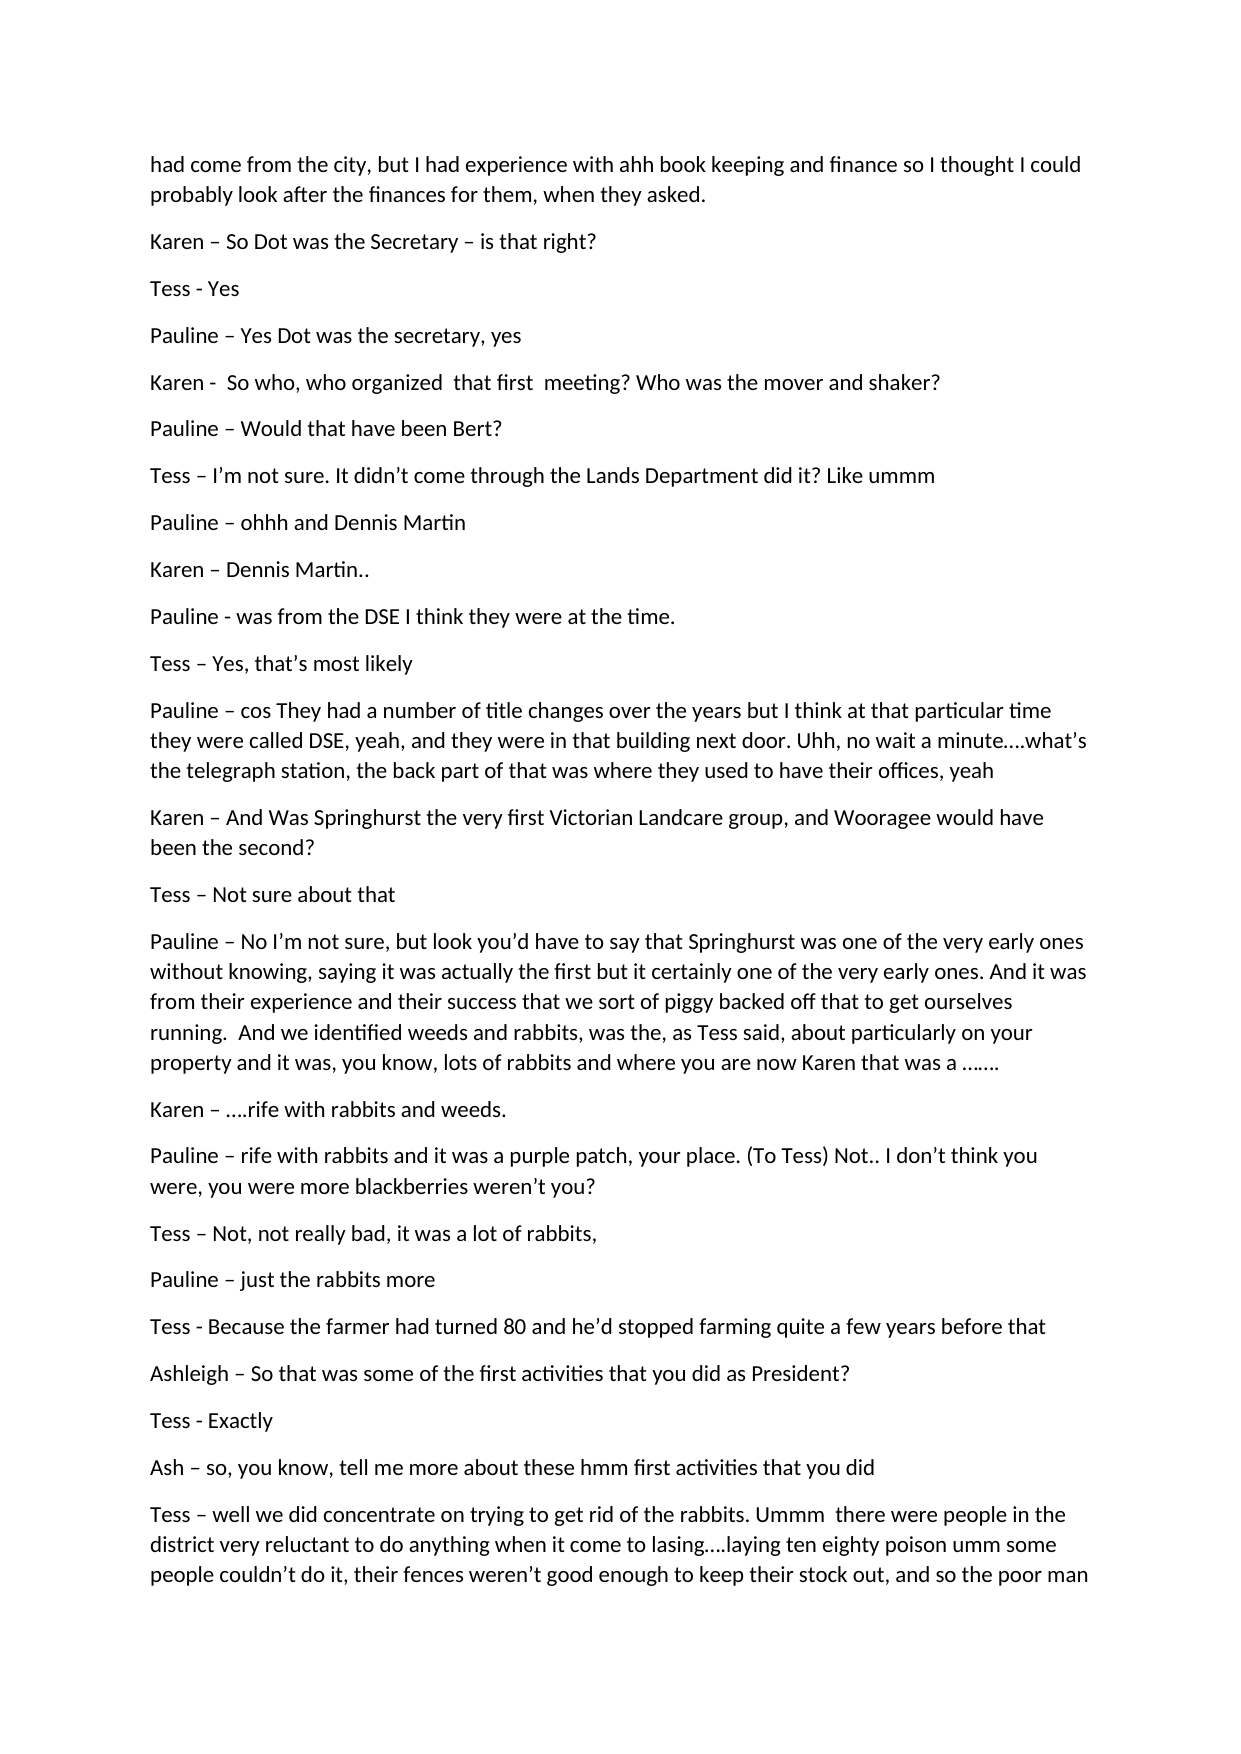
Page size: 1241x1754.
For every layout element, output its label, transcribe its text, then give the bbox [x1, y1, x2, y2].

text Ashleigh – So that was some of the first activities that you did as President? [150, 1359, 1090, 1387]
text Karen – And Was Springhurst the very first Victorian Landcare group, and Wooragee would have been the second? [150, 803, 1090, 861]
text Pauline - was from the DSE I think they were at the time. [150, 602, 1090, 630]
text Karen – So Dot was the Secretary – is that right? [150, 227, 1090, 255]
text Pauline – rife with rabbits and it was a purple patch, your place. (To Tess) Not.. I don’t think you were, you were more blackberries weren’t you? [150, 1142, 1090, 1200]
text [150, 1500, 1090, 1588]
text Karen – ….rife with rabbits and weeds. [150, 1095, 1090, 1123]
text Karen – Dennis Martin.. [150, 555, 1090, 583]
text Ash – so, you know, tell me more about these hmm first activities that you did [150, 1453, 1090, 1481]
text Pauline – cos They had a number of title changes over the years but I think at that particular time they were called DSE, yeah, and they were in that building next door. Uhh, no wait a minute….what’s the telegraph station, the back part of that was where they used to have their offices, yeah [150, 696, 1090, 784]
text Tess - Yes [150, 274, 1090, 302]
text Tess - Exactly [150, 1406, 1090, 1434]
text Pauline – ohhh and Dennis Martin [150, 508, 1090, 536]
text Tess – I’m not sure. It didn’t come through the Lands Department did it? Like ummm [150, 461, 1090, 489]
text Pauline – Would that have been Bert? [150, 414, 1090, 443]
text Pauline – just the rabbits more [150, 1266, 1090, 1294]
text Tess – Not sure about that [150, 880, 1090, 908]
text Tess – Yes, that’s most likely [150, 649, 1090, 677]
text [150, 150, 1090, 208]
text Pauline – No I’m not sure, but look you’d have to say that Springhurst was one of the very early ones without knowing, saying it was actually the first but it certainly one of the very early ones. And it was from their experience and their success that we sort of piggy backed off that to get ourselves running. And we identified weeds and rabbits, was the, as Tess said, about particularly on your property and it was, you know, lots of rabbits and where you are now Karen that was a ……. [150, 927, 1090, 1076]
text Pauline – Yes Dot was the secretary, yes [150, 321, 1090, 349]
text Karen - So who, who organized that first meeting? Who was the mover and shaker? [150, 368, 1090, 396]
text Tess – Not, not really bad, it was a lot of rabbits, [150, 1219, 1090, 1247]
text Tess - Because the farmer had turned 80 and he’d stopped farming quite a few years before that [150, 1312, 1090, 1341]
